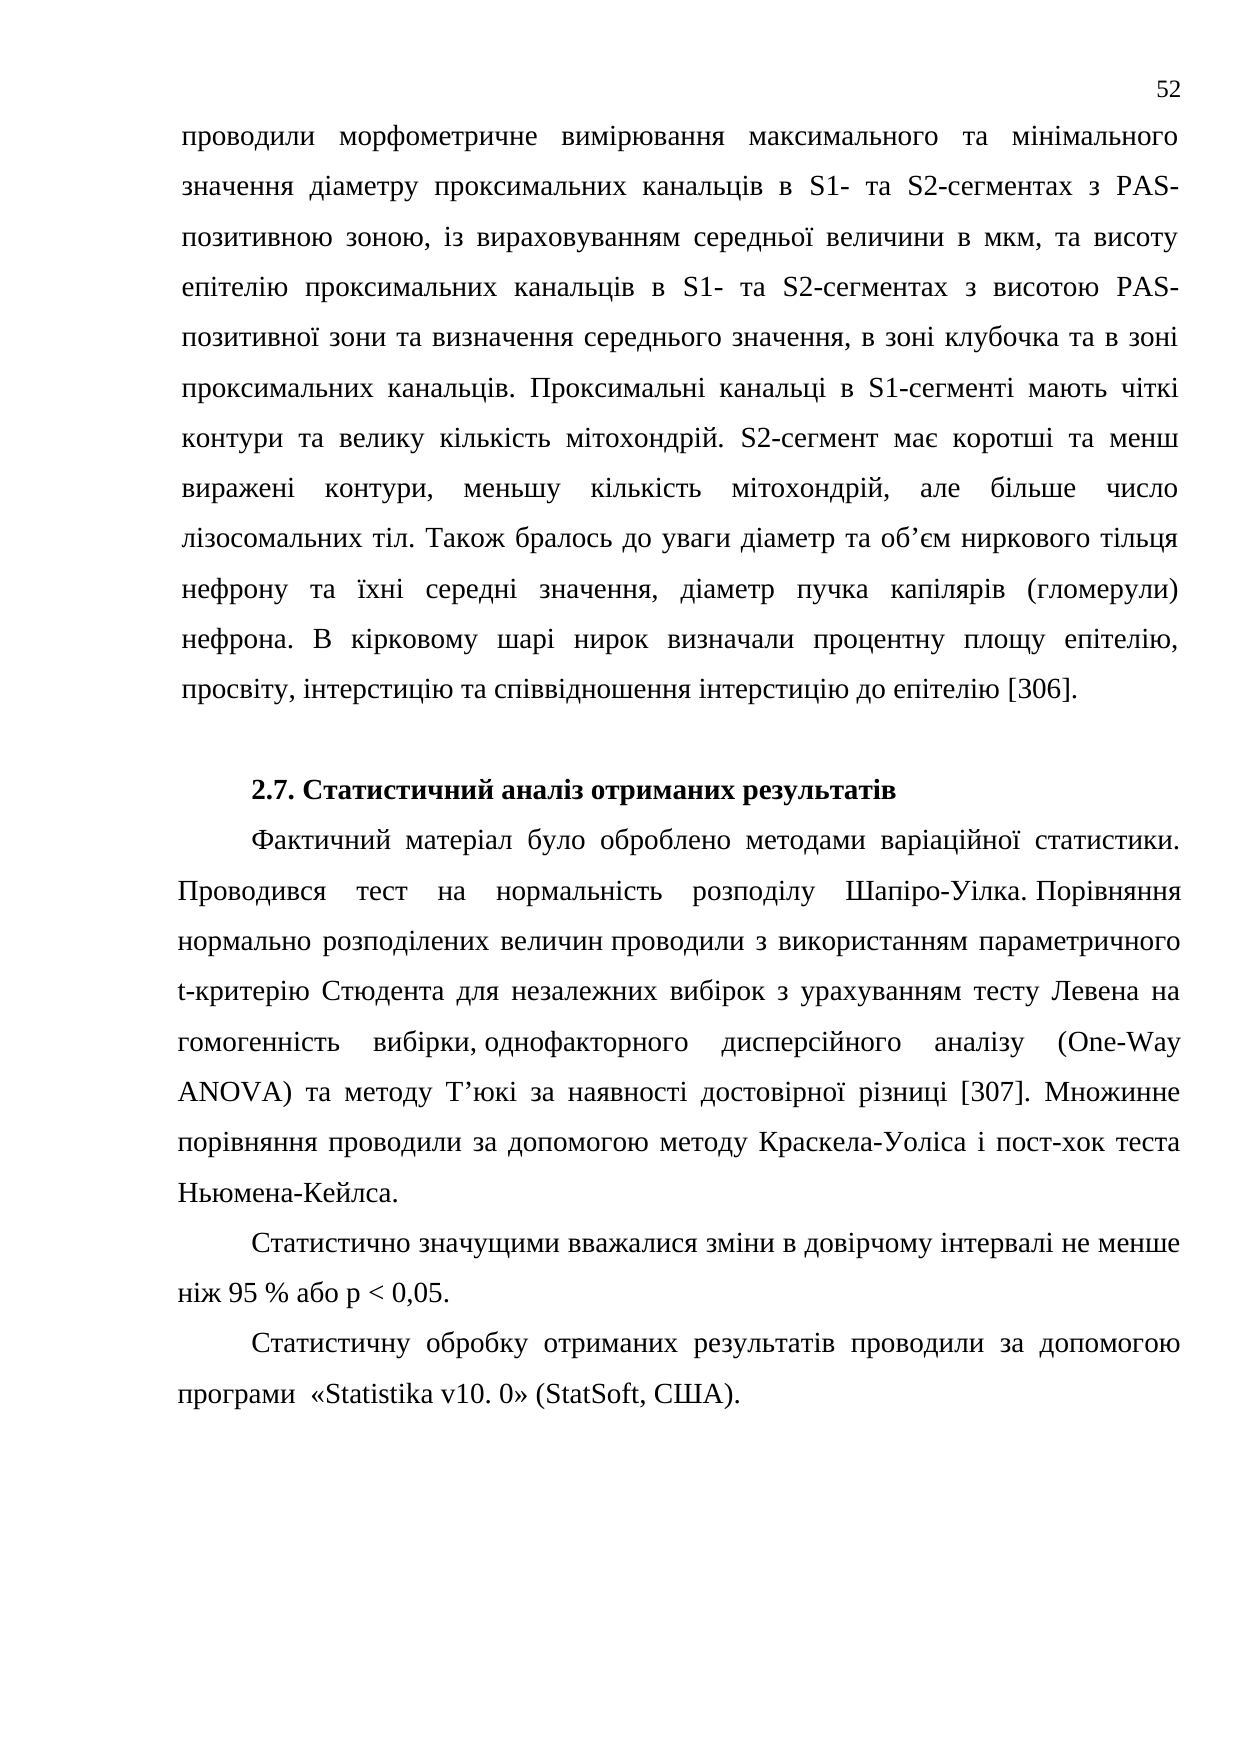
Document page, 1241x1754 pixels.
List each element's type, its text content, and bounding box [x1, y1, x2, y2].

title Статистично значущими вважалися зміни в довірчому інтервалі не менше ніж 95 % або р < 0,05. [177, 1225, 1181, 1309]
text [181, 118, 1179, 705]
text 2.7. Статистичний аналіз отриманих результатів [177, 772, 1181, 806]
title Статистичну обробку отриманих результатів проводили за допомогою програми «Statistika v10. 0» (StatSoft, США). [177, 1326, 1181, 1409]
title Фактичний матеріал було оброблено методами варіаційної статистики. Проводився тест на нормальність розподілу Шапіро-Уілка. Порівняння нормально розподілених величин проводили з використанням параметричного t-критерію Стюдента для незалежних вибірок з урахуванням тесту Левена на гомогенність вибірки, однофакторного дисперсійного аналізу (One-Way ANOVA) та методу Т’юкі за наявності достовірної різниці [307]. Множинне порівняння проводили за допомогою методу Краскела-Уоліса і пост-хок теста Ньюмена-Кейлса. [177, 822, 1181, 1208]
